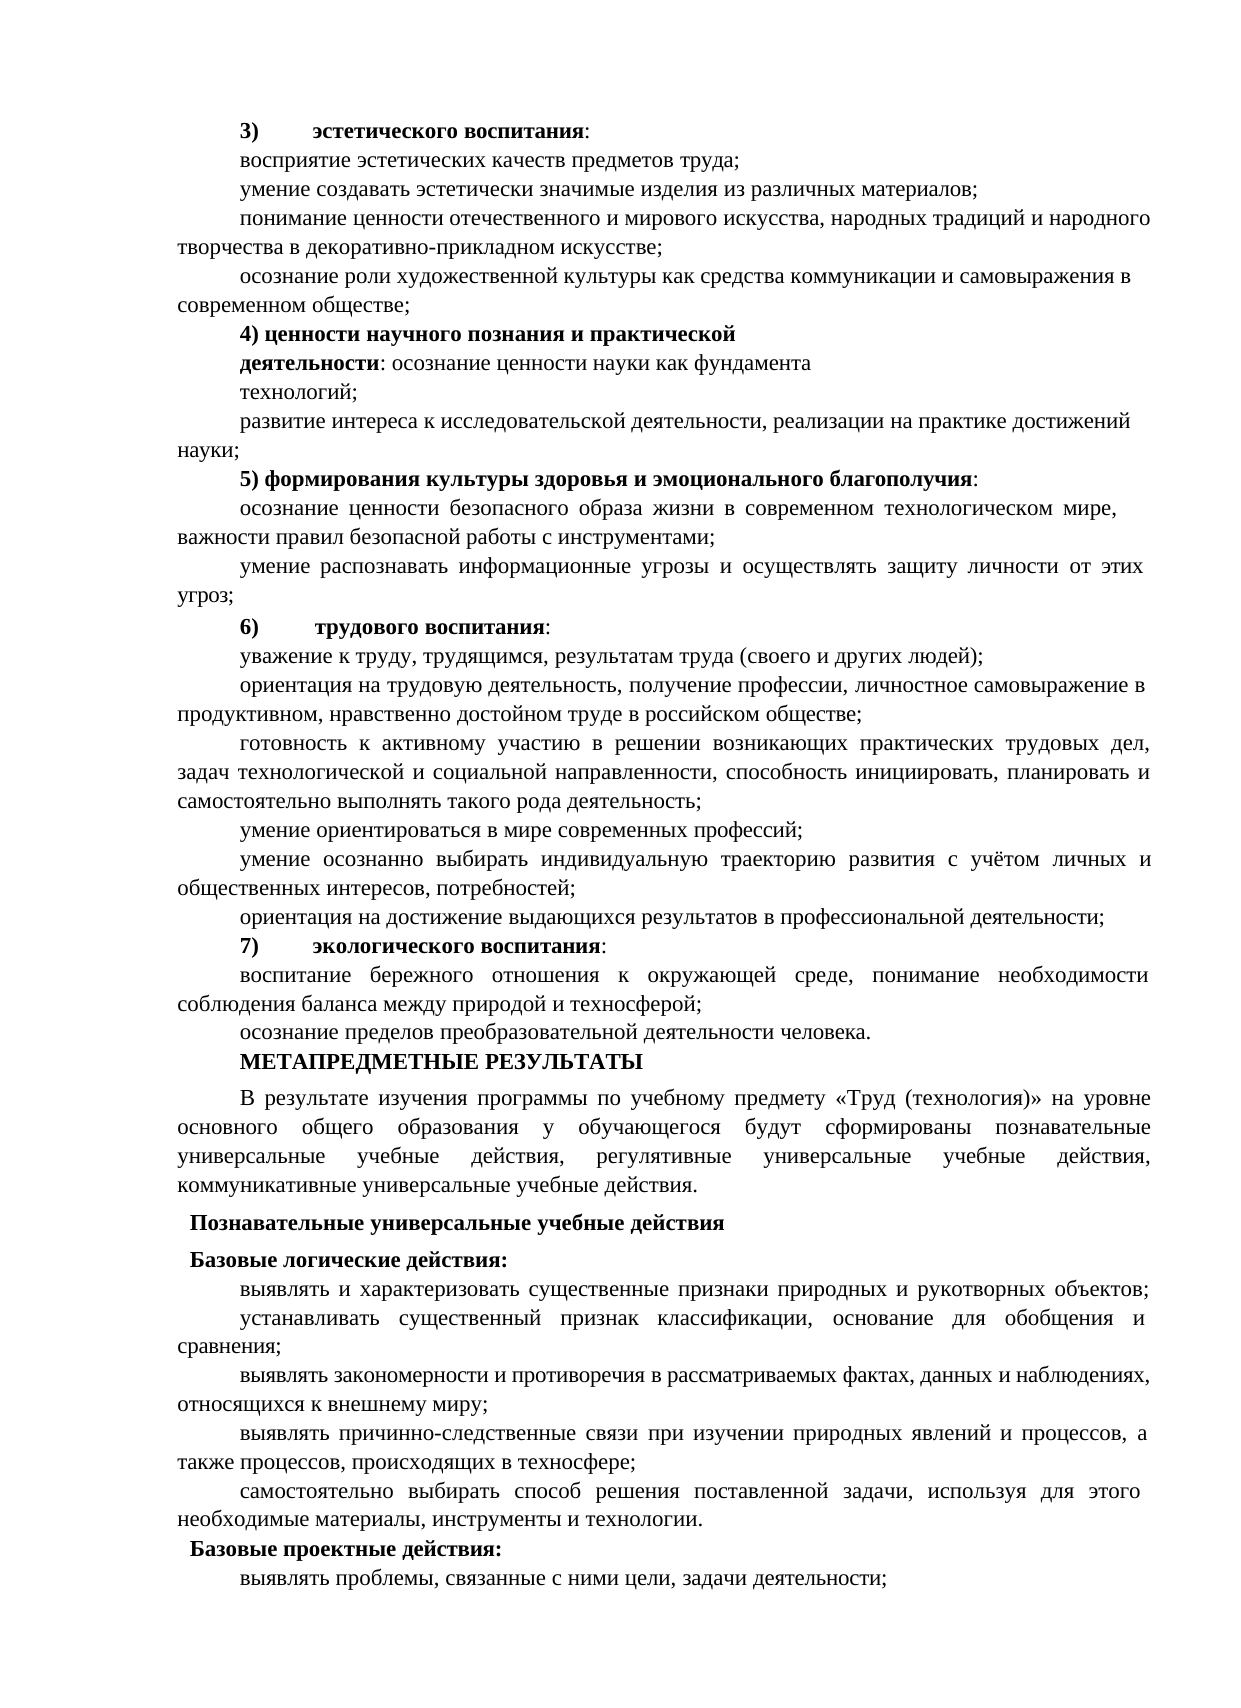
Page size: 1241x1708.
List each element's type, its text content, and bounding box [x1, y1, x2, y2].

text умение ориентироваться в мире современных профессий; [239, 816, 1166, 842]
subtitle Базовые проектные действия: [189, 1535, 1166, 1561]
text выявлять и характеризовать существенные признаки природных и рукотворных объектов; устанавливать существенный признак классификации, основание для обобщения и [239, 1274, 1151, 1330]
text умение создавать эстетически значимые изделия из различных материалов; [239, 175, 1166, 202]
text ориентация на достижение выдающихся результатов в профессиональной деятельности; [239, 903, 1166, 929]
list ценности научного познания и практической деятельности: осознание ценности науки как фундамента технологий; [239, 320, 888, 404]
text угроз; [177, 581, 236, 607]
text готовность к активному участию в решении возникающих практических трудовых дел, задач технологической и социальной направленности, способность инициировать, планировать и самостоятельно выполнять такого рода деятельность; [177, 729, 1152, 813]
text самостоятельно выбирать способ решения поставленной задачи, используя для этого необходимые материалы, инструменты и технологии. [177, 1477, 1166, 1532]
text продуктивном, нравственно достойном труде в российском обществе; [177, 700, 1166, 726]
subtitle Познавательные универсальные учебные действия Базовые логические действия: [189, 1200, 724, 1274]
text осознание роли художественной культуры как средства коммуникации и самовыражения в современном обществе; [177, 262, 1166, 318]
subtitle МЕТАПРЕДМЕТНЫЕ РЕЗУЛЬТАТЫ [239, 1048, 1166, 1074]
text ориентация на трудовую деятельность, получение профессии, личностное самовыражение в [239, 671, 1166, 697]
text выявлять закономерности и противоречия в рассматриваемых фактах, данных и наблюдениях, относящихся к внешнему миру; [177, 1361, 1166, 1416]
text уважение к труду, трудящимся, результатам труда (своего и других людей); [239, 642, 1166, 668]
text воспитание бережного отношения к окружающей среде, понимание необходимости соблюдения баланса между природой и техносферой; [177, 961, 1150, 1016]
text умение осознанно выбирать индивидуальную траекторию развития с учётом личных и общественных интересов, потребностей; [177, 845, 1153, 900]
subtitle эстетического воспитания: [239, 117, 1166, 144]
text сравнения; [177, 1332, 1166, 1359]
text выявлять причинно-следственные связи при изучении природных явлений и процессов, а также процессов, происходящих в техносфере; [177, 1419, 1166, 1474]
text умение распознавать информационные угрозы и осуществлять защиту личности от этих [239, 552, 1166, 578]
text выявлять проблемы, связанные с ними цели, задачи деятельности; [239, 1563, 1166, 1590]
text восприятие эстетических качеств предметов труда; [239, 146, 1166, 173]
text В результате изучения программы по учебному предмету «Труд (технология)» на уровне основного общего образования у обучающегося будут сформированы познавательные универсальные учебные действия, регулятивные универсальные учебные действия, коммуникативные универсальные учебные действия. [177, 1084, 1152, 1197]
subtitle формирования культуры здоровья и эмоционального благополучия: [239, 465, 1166, 492]
text понимание ценности отечественного и мирового искусства, народных традиций и народного творчества в декоративно-прикладном искусстве; [177, 204, 1166, 260]
subtitle экологического воспитания: [239, 932, 1166, 958]
text развитие интереса к исследовательской деятельности, реализации на практике достижений науки; [177, 407, 1166, 462]
text осознание пределов преобразовательной деятельности человека. [239, 1019, 1166, 1044]
subtitle трудового воспитания: [239, 613, 1166, 639]
text осознание ценности безопасного образа жизни в современном технологическом мире, важности правил безопасной работы с инструментами; [177, 494, 1166, 549]
